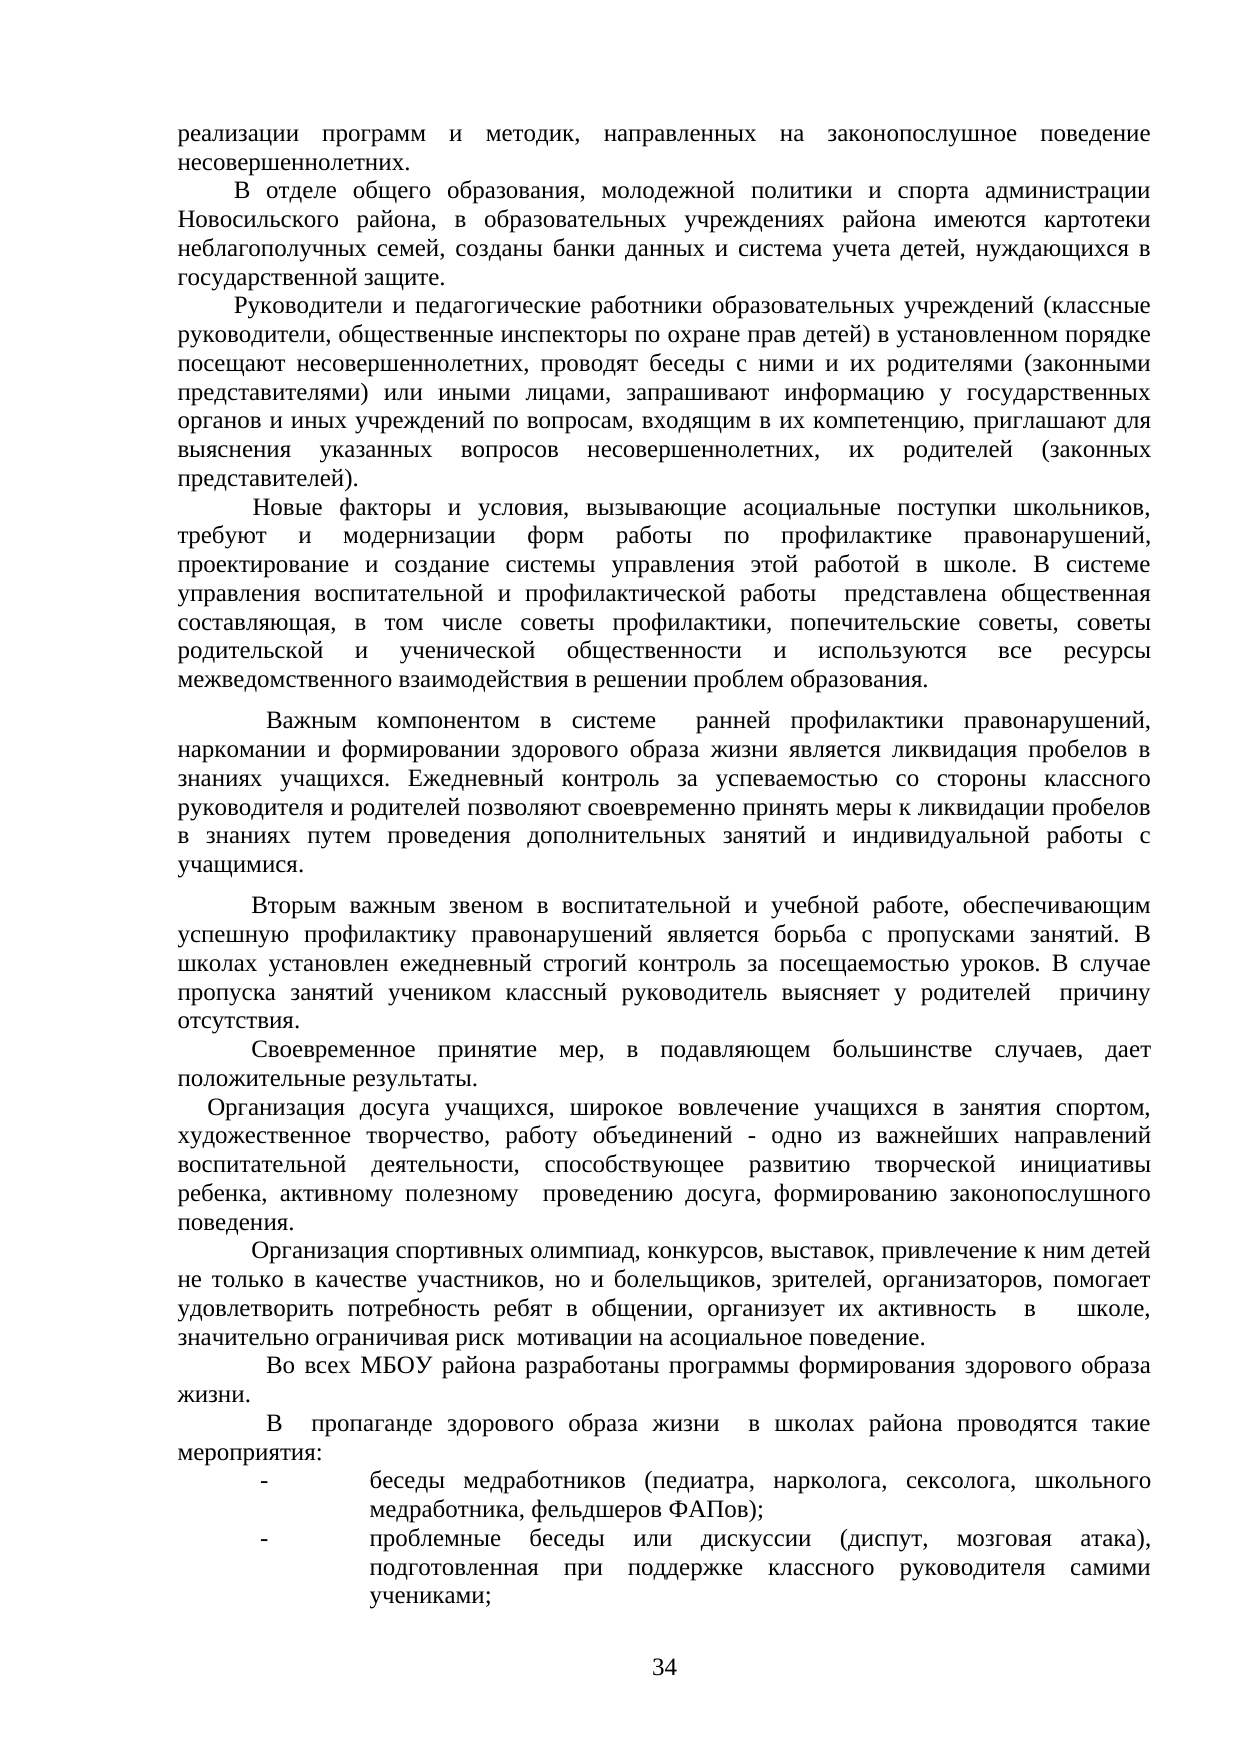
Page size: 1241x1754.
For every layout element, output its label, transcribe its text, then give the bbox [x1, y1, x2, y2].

text В пропаганде здорового образа жизни в школах района проводятся такие мероприятия: [177, 1408, 1152, 1466]
text Руководители и педагогические работники образовательных учреждений (классные руководители, общественные инспекторы по охране прав детей) в установленном порядке посещают несовершеннолетних, проводят беседы с ними и их родителями (законными представителями) или иными лицами, запрашивают информацию у государственных органов и иных учреждений по вопросам, входящим в их компетенцию, приглашают для выяснения указанных вопросов несовершеннолетних, их родителей (законных представителей). [177, 291, 1152, 492]
text Организация досуга учащихся, широкое вовлечение учащихся в занятия спортом, художественное творчество, работу объединений - одно из важнейших направлений воспитательной деятельности, способствующее развитию творческой инициативы ребенка, активному полезному проведению досуга, формированию законопослушного поведения. [177, 1092, 1152, 1236]
text Важным компонентом в системе ранней профилактики правонарушений, наркомании и формировании здорового образа жизни является ликвидация пробелов в знаниях учащихся. Ежедневный контроль за успеваемостью со стороны классного руководителя и родителей позволяют своевременно принять меры к ликвидации пробелов в знаниях путем проведения дополнительных занятий и индивидуальной работы с учащимися. [177, 706, 1152, 878]
text Организация спортивных олимпиад, конкурсов, выставок, привлечение к ним детей не только в качестве участников, но и болельщиков, зрителей, организаторов, помогает удовлетворить потребность ребят в общении, организует их активность в школе, значительно ограничивая риск мотивации на асоциальное поведение. [177, 1236, 1152, 1351]
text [177, 118, 1152, 176]
text Новые факторы и условия, вызывающие асоциальные поступки школьников, требуют и модернизации форм работы по профилактике правонарушений, проектирование и создание системы управления этой работой в школе. В системе управления воспитательной и профилактической работы представлена общественная составляющая, в том числе советы профилактики, попечительские советы, советы родительской и ученической общественности и используются все ресурсы межведомственного взаимодействия в решении проблем образования. [177, 492, 1152, 693]
text Во всех МБОУ района разработаны программы формирования здорового образа жизни. [177, 1351, 1152, 1408]
list проблемные беседы или дискуссии (диспут, мозговая атака), подготовленная при поддержке классного руководителя самими учениками; [260, 1523, 1152, 1609]
list беседы медработников (педиатра, нарколога, сексолога, школьного медработника, фельдшеров ФАПов); [260, 1466, 1152, 1523]
text Вторым важным звеном в воспитательной и учебной работе, обеспечивающим успешную профилактику правонарушений является борьба с пропусками занятий. В школах установлен ежедневный строгий контроль за посещаемостью уроков. В случае пропуска занятий учеником классный руководитель выясняет у родителей причину отсутствия. [177, 891, 1152, 1034]
text В отделе общего образования, молодежной политики и спорта администрации Новосильского района, в образовательных учреждениях района имеются картотеки неблагополучных семей, созданы банки данных и система учета детей, нуждающихся в государственной защите. [177, 176, 1152, 291]
text Своевременное принятие мер, в подавляющем большинстве случаев, дает положительные результаты. [177, 1034, 1152, 1092]
